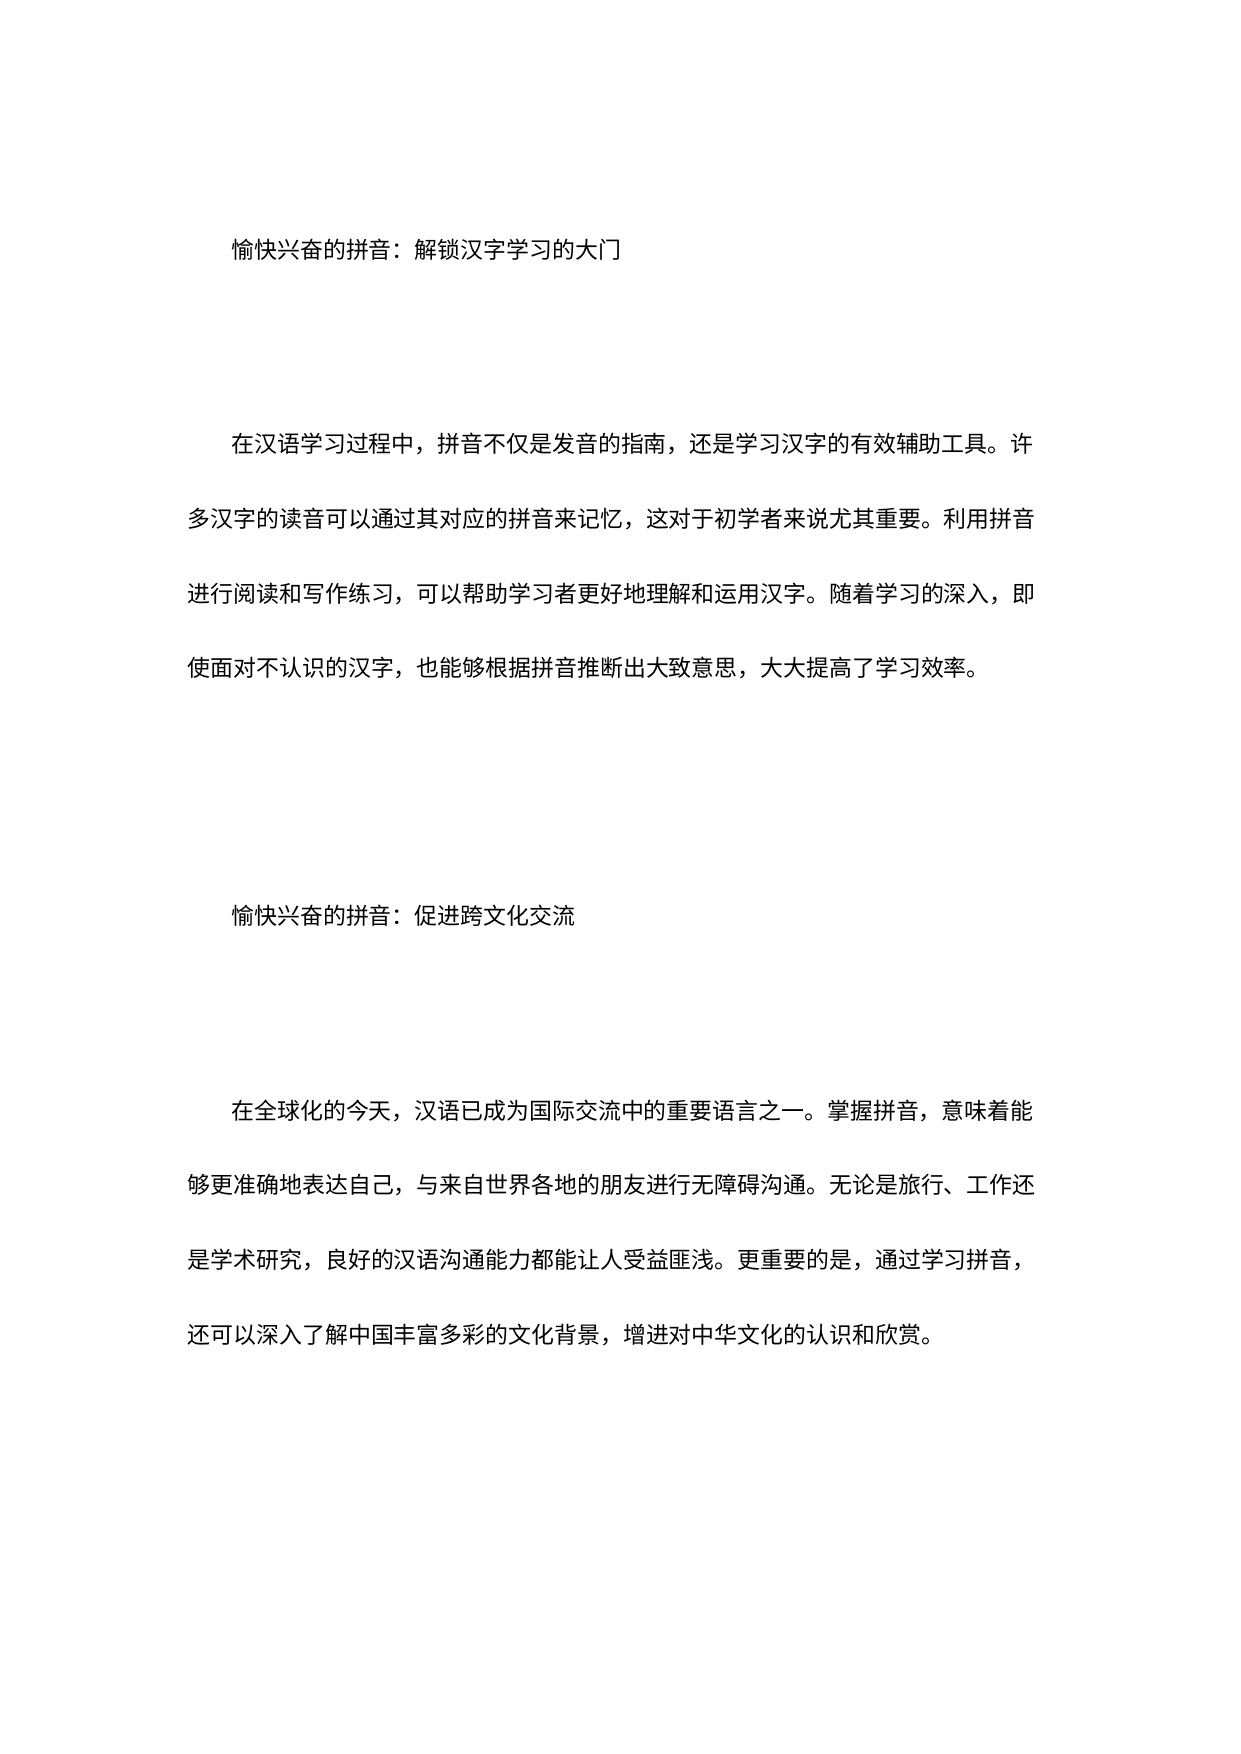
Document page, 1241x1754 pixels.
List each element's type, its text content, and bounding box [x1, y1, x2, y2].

text 在全球化的今天，汉语已成为国际交流中的重要语言之一。掌握拼音，意味着能够更准确地表达自己，与来自世界各地的朋友进行无障碍沟通。无论是旅行、工作还是学术研究，良好的汉语沟通能力都能让人受益匪浅。更重要的是，通过学习拼音，还可以深入了解中国丰富多彩的文化背景，增进对中华文化的认识和欣赏。 [187, 1077, 1053, 1366]
text 在汉语学习过程中，拼音不仅是发音的指南，还是学习汉字的有效辅助工具。许多汉字的读音可以通过其对应的拼音来记忆，这对于初学者来说尤其重要。利用拼音进行阅读和写作练习，可以帮助学习者更好地理解和运用汉字。随着学习的深入，即使面对不认识的汉字，也能够根据拼音推断出大致意思，大大提高了学习效率。 [187, 410, 1053, 699]
text 愉快兴奋的拼音：促进跨文化交流 [187, 882, 1053, 947]
text 愉快兴奋的拼音：解锁汉字学习的大门 [187, 216, 1053, 281]
